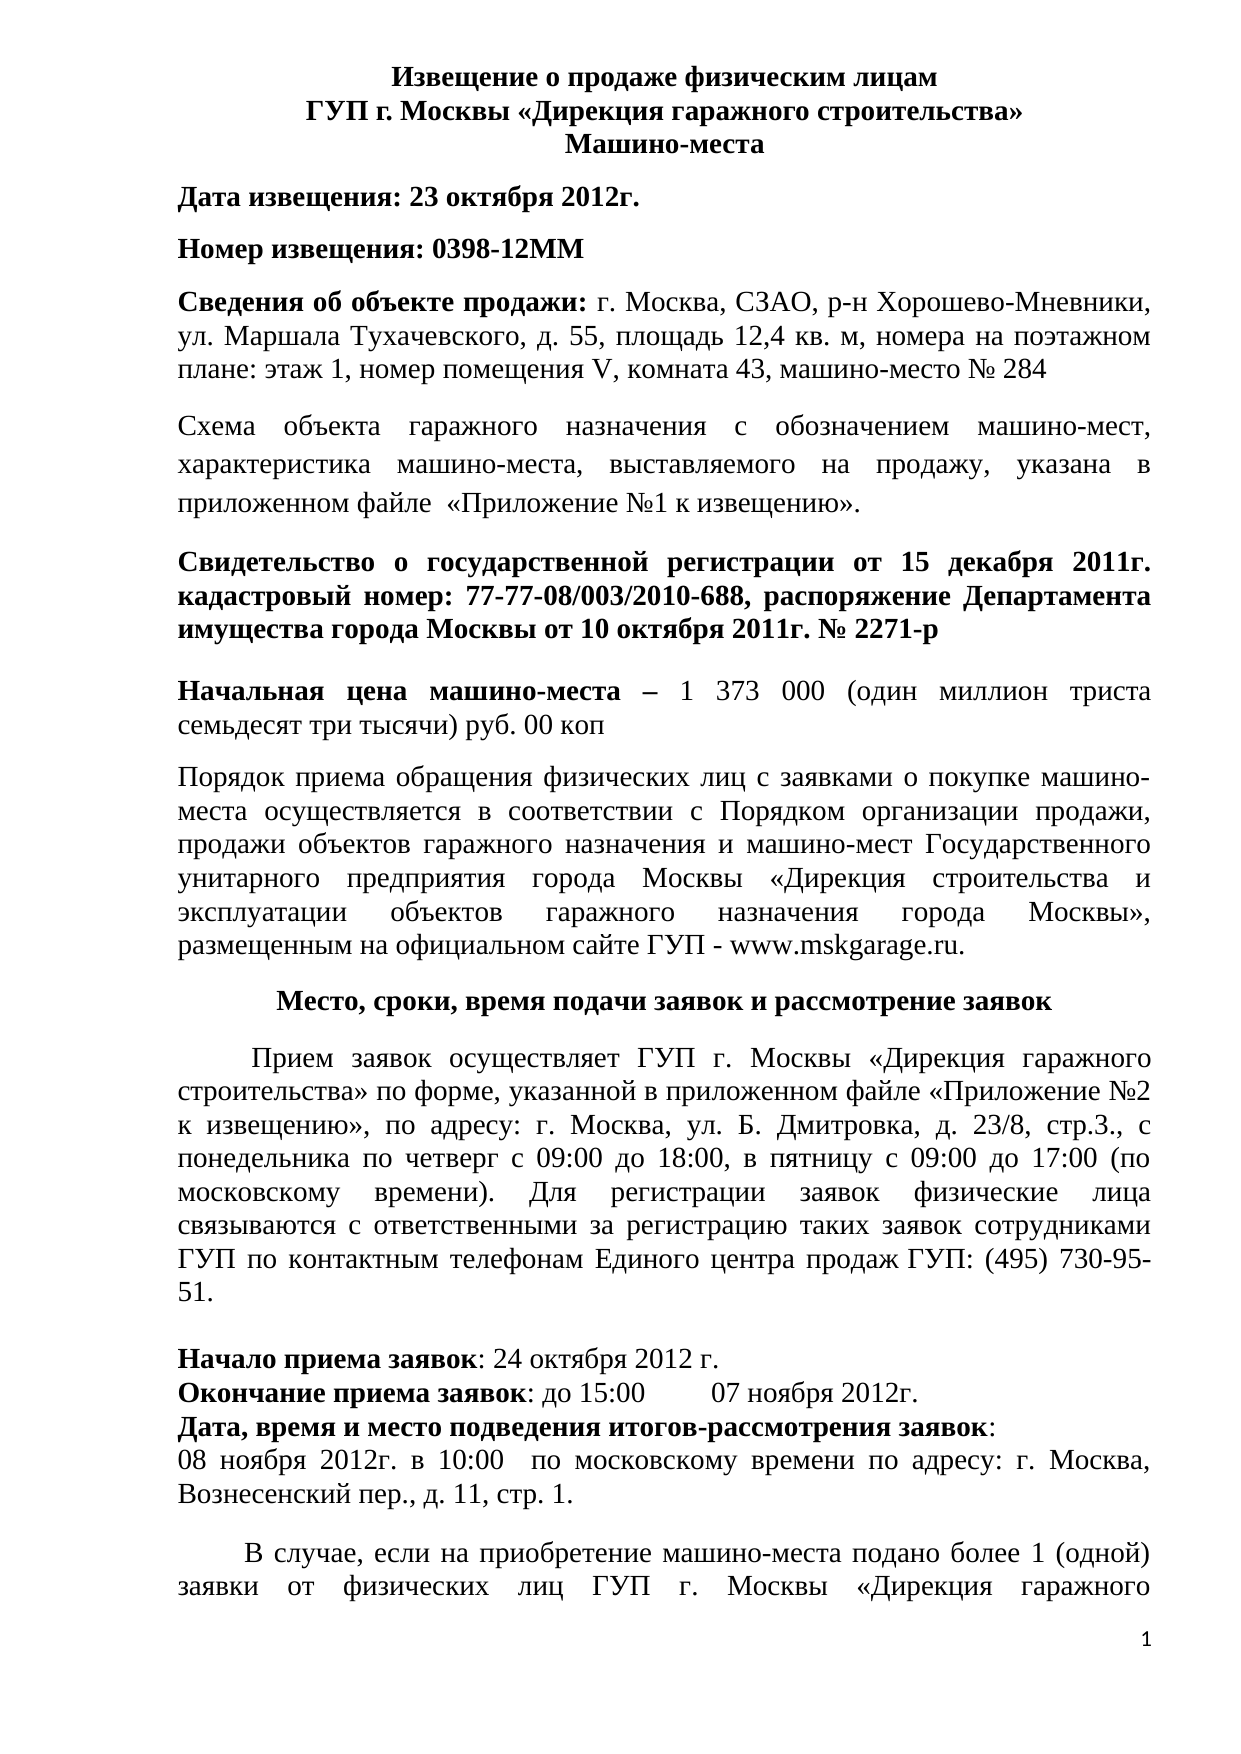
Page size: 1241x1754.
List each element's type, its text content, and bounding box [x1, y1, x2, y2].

text Номер извещения: 0398-12ММ [177, 232, 1152, 265]
text Прием заявок осуществляет ГУП г. Москвы «Дирекция гаражного строительства» по форме, указанной в приложенном файле «Приложение №2 к извещению», по адресу: г. Москва, ул. Б. Дмитровка, д. 23/8, стр.3., с понедельника по четверг с 09:00 до 18:00, в пятницу с 09:00 до 17:00 (по московскому времени). Для регистрации заявок физические лица связываются с ответственными за регистрацию таких заявок сотрудниками ГУП по контактным телефонам Единого центра продаж ГУП: (495) 730-95-51. [177, 1040, 1152, 1308]
text Порядок приема обращения физических лиц с заявками о покупке машино-места осуществляется в соответствии с Порядком организации продажи, продажи объектов гаражного назначения и машино-мест Государственного унитарного предприятия города Москвы «Дирекция строительства и эксплуатации объектов гаражного назначения города Москвы», размещенным на официальном сайте ГУП - www.mskgarage.ru. [177, 759, 1152, 961]
text Окончание приема заявок: до 15:00 07 ноября 2012г. [177, 1375, 1152, 1409]
text Свидетельство о государственной регистрации от 15 декабря 2011г. кадастровый номер: 77-77-08/003/2010-688, распоряжение Департамента имущества города Москвы от 10 октября 2011г. № 2271-р [177, 544, 1152, 645]
text Дата, время и место подведения итогов-рассмотрения заявок: [177, 1409, 1152, 1442]
text Начальная цена машино-места – 1 373 000 (один миллион триста семьдесят три тысячи) руб. 00 коп [177, 673, 1152, 740]
text Сведения об объекте продажи: г. Москва, СЗАО, р-н Хорошево-Мневники, ул. Маршала Тухачевского, д. 55, площадь 12,4 кв. м, номера на поэтажном плане: этаж 1, номер помещения V, комната 43, машино-место № 284 [177, 284, 1152, 385]
text Извещение о продаже физическим лицам [177, 59, 1152, 93]
text Место, сроки, время подачи заявок и рассмотрение заявок [177, 983, 1152, 1017]
text ГУП г. Москвы «Дирекция гаражного строительства» [177, 93, 1152, 126]
text Дата извещения: 23 октября 2012г. [177, 179, 1152, 212]
text 08 ноября 2012г. в 10:00 по московскому времени по адресу: г. Москва, Вознесенский пер., д. 11, стр. 1. [177, 1442, 1152, 1509]
text Машино-места [177, 126, 1152, 160]
text Схема объекта гаражного назначения с обозначением машино-мест, характеристика машино-места, выставляемого на продажу, указана в приложенном файле «Приложение №1 к извещению». [177, 408, 1152, 518]
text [177, 1535, 1152, 1602]
text Начало приема заявок: 24 октября 2012 г. [177, 1342, 1152, 1375]
